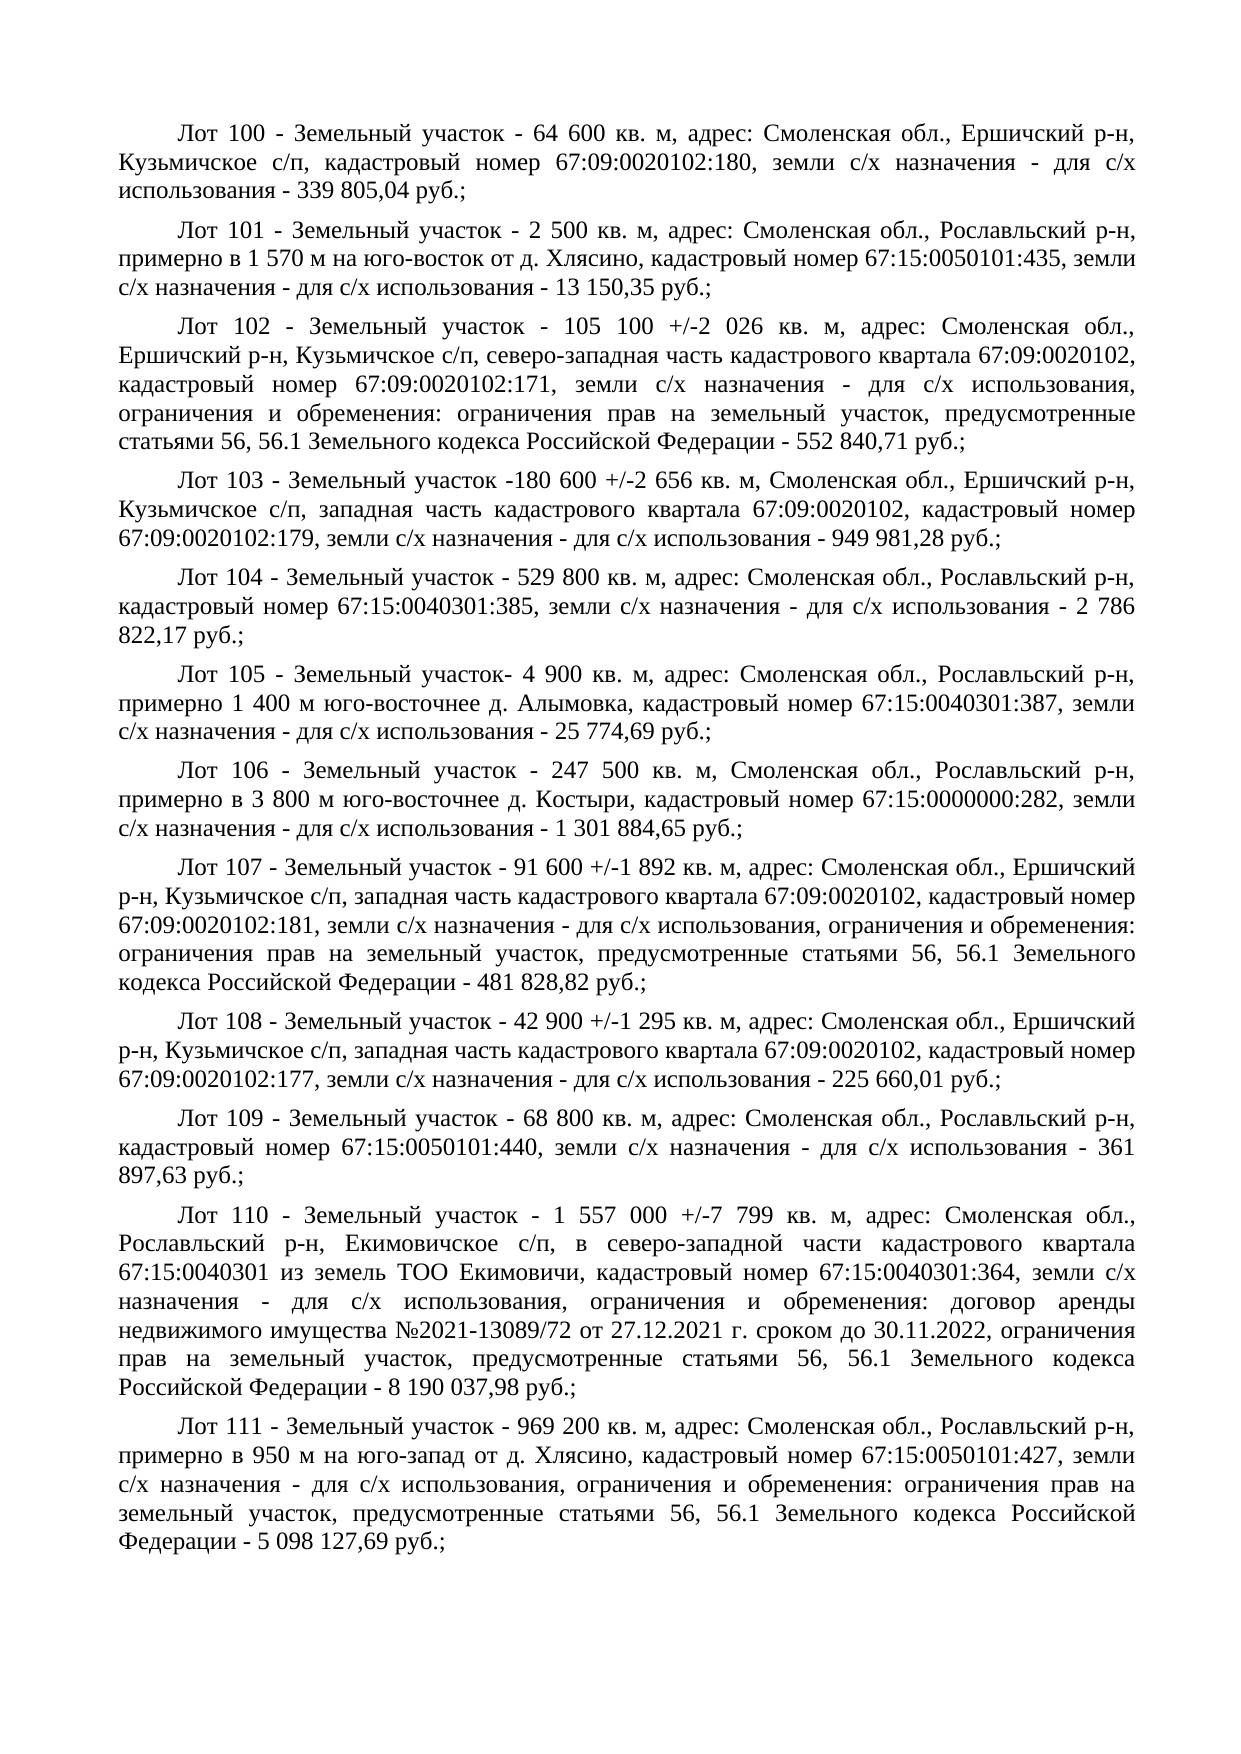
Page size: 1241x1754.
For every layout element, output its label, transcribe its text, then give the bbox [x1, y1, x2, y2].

text Лот 106 - Земельный участок - 247 500 кв. м, Смоленская обл., Рославльский р-н, примерно в 3 800 м юго-восточнее д. Костыри, кадастровый номер 67:15:0000000:282, земли с/х назначения - для с/х использования - 1 301 884,65 руб.; [118, 756, 1137, 842]
text Лот 105 - Земельный участок- 4 900 кв. м, адрес: Смоленская обл., Рославльский р-н, примерно 1 400 м юго-восточнее д. Алымовка, кадастровый номер 67:15:0040301:387, земли с/х назначения - для с/х использования - 25 774,69 руб.; [118, 659, 1137, 745]
text Лот 111 - Земельный участок - 969 200 кв. м, адрес: Смоленская обл., Рославльский р-н, примерно в 950 м на юго-запад от д. Хлясино, кадастровый номер 67:15:0050101:427, земли с/х назначения - для с/х использования, ограничения и обременения: ограничения прав на земельный участок, предусмотренные статьями 56, 56.1 Земельного кодекса Российской Федерации - 5 098 127,69 руб.; [118, 1411, 1137, 1555]
text Лот 109 - Земельный участок - 68 800 кв. м, адрес: Смоленская обл., Рославльский р-н, кадастровый номер 67:15:0050101:440, земли с/х назначения - для с/х использования - 361 897,63 руб.; [118, 1103, 1137, 1189]
text Лот 107 - Земельный участок - 91 600 +/-1 892 кв. м, адрес: Смоленская обл., Ершичский р-н, Кузьмичское с/п, западная часть кадастрового квартала 67:09:0020102, кадастровый номер 67:09:0020102:181, земли с/х назначения - для с/х использования, ограничения и обременения: ограничения прав на земельный участок, предусмотренные статьями 56, 56.1 Земельного кодекса Российской Федерации - 481 828,82 руб.; [118, 852, 1137, 996]
text Лот 100 - Земельный участок - 64 600 кв. м, адрес: Смоленская обл., Ершичский р-н, Кузьмичское с/п, кадастровый номер 67:09:0020102:180, земли с/х назначения - для с/х использования - 339 805,04 руб.; [118, 118, 1137, 204]
text Лот 104 - Земельный участок - 529 800 кв. м, адрес: Смоленская обл., Рославльский р-н, кадастровый номер 67:15:0040301:385, земли с/х назначения - для с/х использования - 2 786 822,17 руб.; [118, 562, 1137, 648]
text Лот 103 - Земельный участок -180 600 +/-2 656 кв. м, Смоленская обл., Ершичский р-н, Кузьмичское с/п, западная часть кадастрового квартала 67:09:0020102, кадастровый номер 67:09:0020102:179, земли с/х назначения - для с/х использования - 949 981,28 руб.; [118, 466, 1137, 552]
text Лот 101 - Земельный участок - 2 500 кв. м, адрес: Смоленская обл., Рославльский р-н, примерно в 1 570 м на юго-восток от д. Хлясино, кадастровый номер 67:15:0050101:435, земли с/х назначения - для с/х использования - 13 150,35 руб.; [118, 215, 1137, 301]
text Лот 108 - Земельный участок - 42 900 +/-1 295 кв. м, адрес: Смоленская обл., Ершичский р-н, Кузьмичское с/п, западная часть кадастрового квартала 67:09:0020102, кадастровый номер 67:09:0020102:177, земли с/х назначения - для с/х использования - 225 660,01 руб.; [118, 1006, 1137, 1093]
text Лот 102 - Земельный участок - 105 100 +/-2 026 кв. м, адрес: Смоленская обл., Ершичский р-н, Кузьмичское с/п, северо-западная часть кадастрового квартала 67:09:0020102, кадастровый номер 67:09:0020102:171, земли с/х назначения - для с/х использования, ограничения и обременения: ограничения прав на земельный участок, предусмотренные статьями 56, 56.1 Земельного кодекса Российской Федерации - 552 840,71 руб.; [118, 311, 1137, 455]
text Лот 110 - Земельный участок - 1 557 000 +/-7 799 кв. м, адрес: Смоленская обл., Рославльский р-н, Екимовичское с/п, в северо-западной части кадастрового квартала 67:15:0040301 из земель ТОО Екимовичи, кадастровый номер 67:15:0040301:364, земли с/х назначения - для с/х использования, ограничения и обременения: договор аренды недвижимого имущества №2021-13089/72 от 27.12.2021 г. сроком до 30.11.2022, ограничения прав на земельный участок, предусмотренные статьями 56, 56.1 Земельного кодекса Российской Федерации - 8 190 037,98 руб.; [118, 1200, 1137, 1401]
